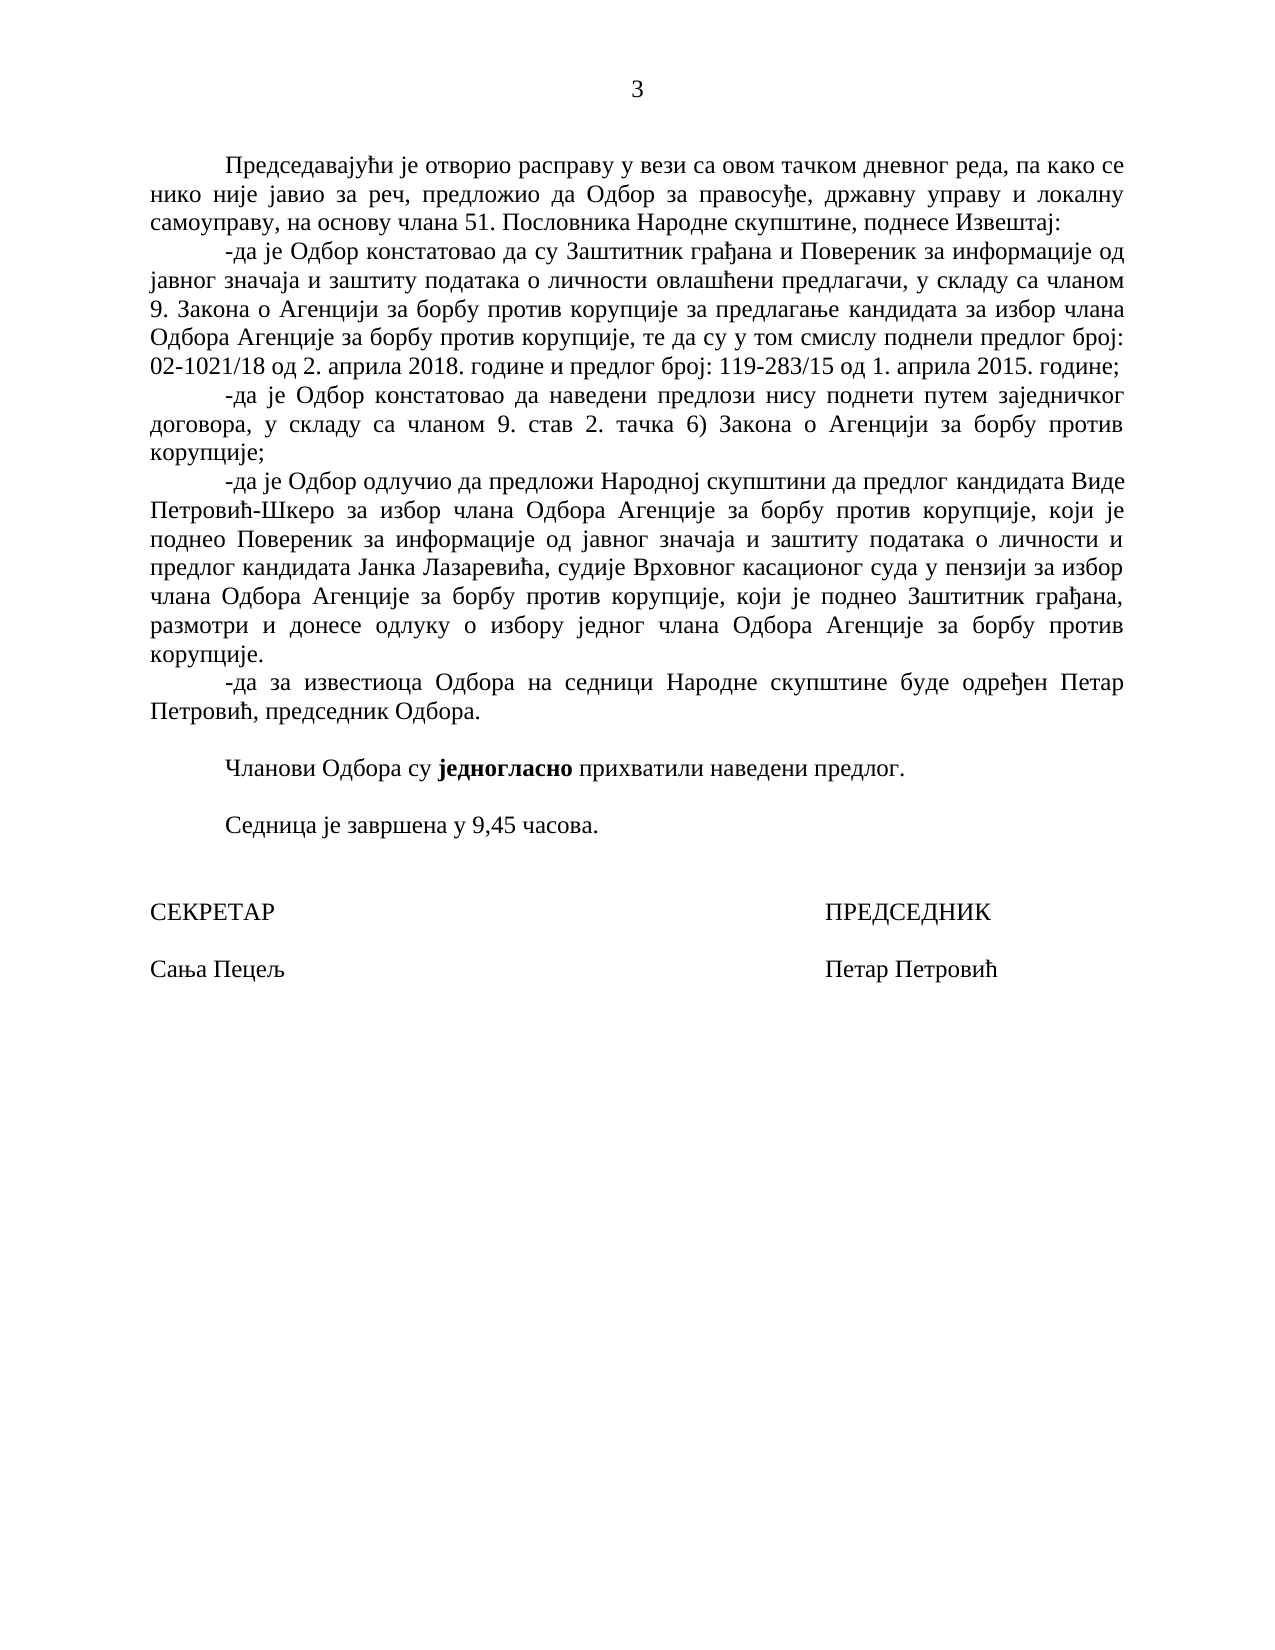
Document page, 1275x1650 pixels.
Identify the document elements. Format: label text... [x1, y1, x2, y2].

text Седница је завршена у 9,45 часова. [150, 811, 1125, 839]
text Председавајући је отворио расправу у вези са овом тачком дневног реда, па како се нико није јавио за реч, предложио да Одбор за правосуђе, државну управу и локалну самоуправу, на основу члана 51. Пословника Народне скупштине, поднесе Извештај: [150, 150, 1125, 236]
text СЕКРЕТАР ПРЕДСЕДНИК [150, 897, 1125, 926]
text -да је Одбор одлучио да предложи Народној скупштини да предлог кандидата Виде Петровић-Шкеро за избор члана Одбора Агенције за борбу против корупције, који је поднео Повереник за информације од јавног значаја и заштиту података о личности и предлог кандидата Јанка Лазаревића, судије Врховног касационог суда у пензији за избор члана Одбора Агенције за борбу против корупције, који је поднео Заштитник грађана, размотри и донесе одлуку о избору једног члана Одбора Агенције за борбу против корупције. [150, 466, 1125, 667]
text Чланови Одбора су једногласно прихватили наведени предлог. [150, 753, 1125, 782]
text -да за известиоца Одбора на седници Народне скупштине буде одређен Петар Петровић, председник Одбора. [150, 667, 1125, 725]
text Сања Пецељ Петар Петровић [150, 954, 1125, 983]
text -да је Одбор констатовао да су Заштитник грађана и Повереник за информације од јавног значаја и заштиту података о личности овлашћени предлагачи, у складу са чланом 9. Закона о Агенцији за борбу против корупције за предлагање кандидата за избор члана Одбора Агенције за борбу против корупције, те да су у том смислу поднели предлог број: 02-1021/18 од 2. априла 2018. године и предлог број: 119-283/15 од 1. априла 2015. године; [150, 236, 1125, 380]
text -да је Одбор констатовао да наведени предлози нису поднети путем заједничког договора, у складу са чланом 9. став 2. тачка 6) Закона о Агенцији за борбу против корупције; [150, 380, 1125, 466]
